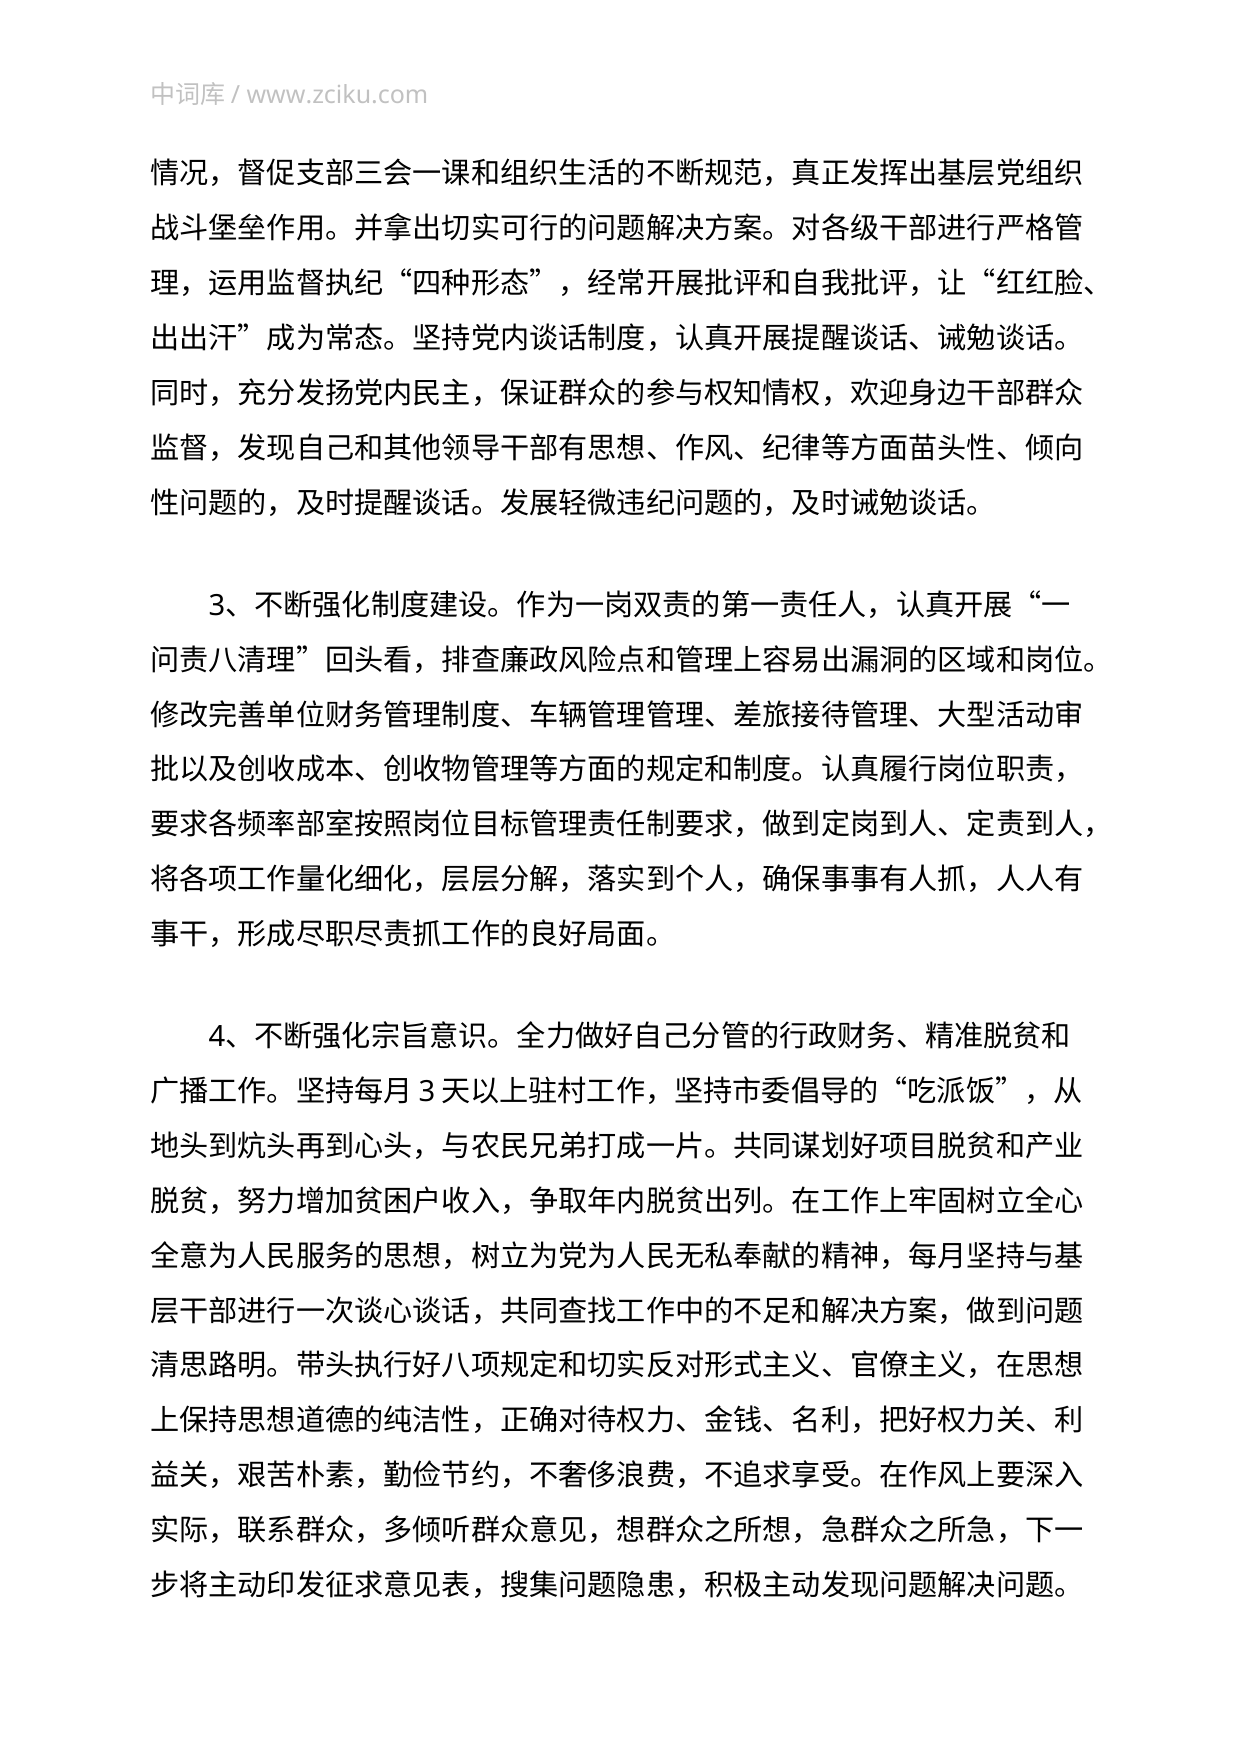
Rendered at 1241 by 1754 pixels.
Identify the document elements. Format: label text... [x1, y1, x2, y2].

text 3、不断强化制度建设。作为一岗双责的第一责任人，认真开展“一问责八清理”回头看，排查廉政风险点和管理上容易出漏洞的区域和岗位。修改完善单位财务管理制度、车辆管理管理、差旅接待管理、大型活动审批以及创收成本、创收物管理等方面的规定和制度。认真履行岗位职责，要求各频率部室按照岗位目标管理责任制要求，做到定岗到人、定责到人，将各项工作量化细化，层层分解，落实到个人，确保事事有人抓，人人有事干，形成尽职尽责抓工作的良好局面。 [150, 581, 1090, 953]
text 4、不断强化宗旨意识。全力做好自己分管的行政财务、精准脱贫和广播工作。坚持每月3天以上驻村工作，坚持市委倡导的“吃派饭”，从地头到炕头再到心头，与农民兄弟打成一片。共同谋划好项目脱贫和产业脱贫，努力增加贫困户收入，争取年内脱贫出列。在工作上牢固树立全心全意为人民服务的思想，树立为党为人民无私奉献的精神，每月坚持与基层干部进行一次谈心谈话，共同查找工作中的不足和解决方案，做到问题清思路明。带头执行好八项规定和切实反对形式主义、官僚主义，在思想上保持思想道德的纯洁性，正确对待权力、金钱、名利，把好权力关、利益关，艰苦朴素，勤俭节约，不奢侈浪费，不追求享受。在作风上要深入实际，联系群众，多倾听群众意见，想群众之所想，急群众之所急，下一步将主动印发征求意见表，搜集问题隐患，积极主动发现问题解决问题。 [150, 1012, 1090, 1604]
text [150, 150, 1090, 522]
